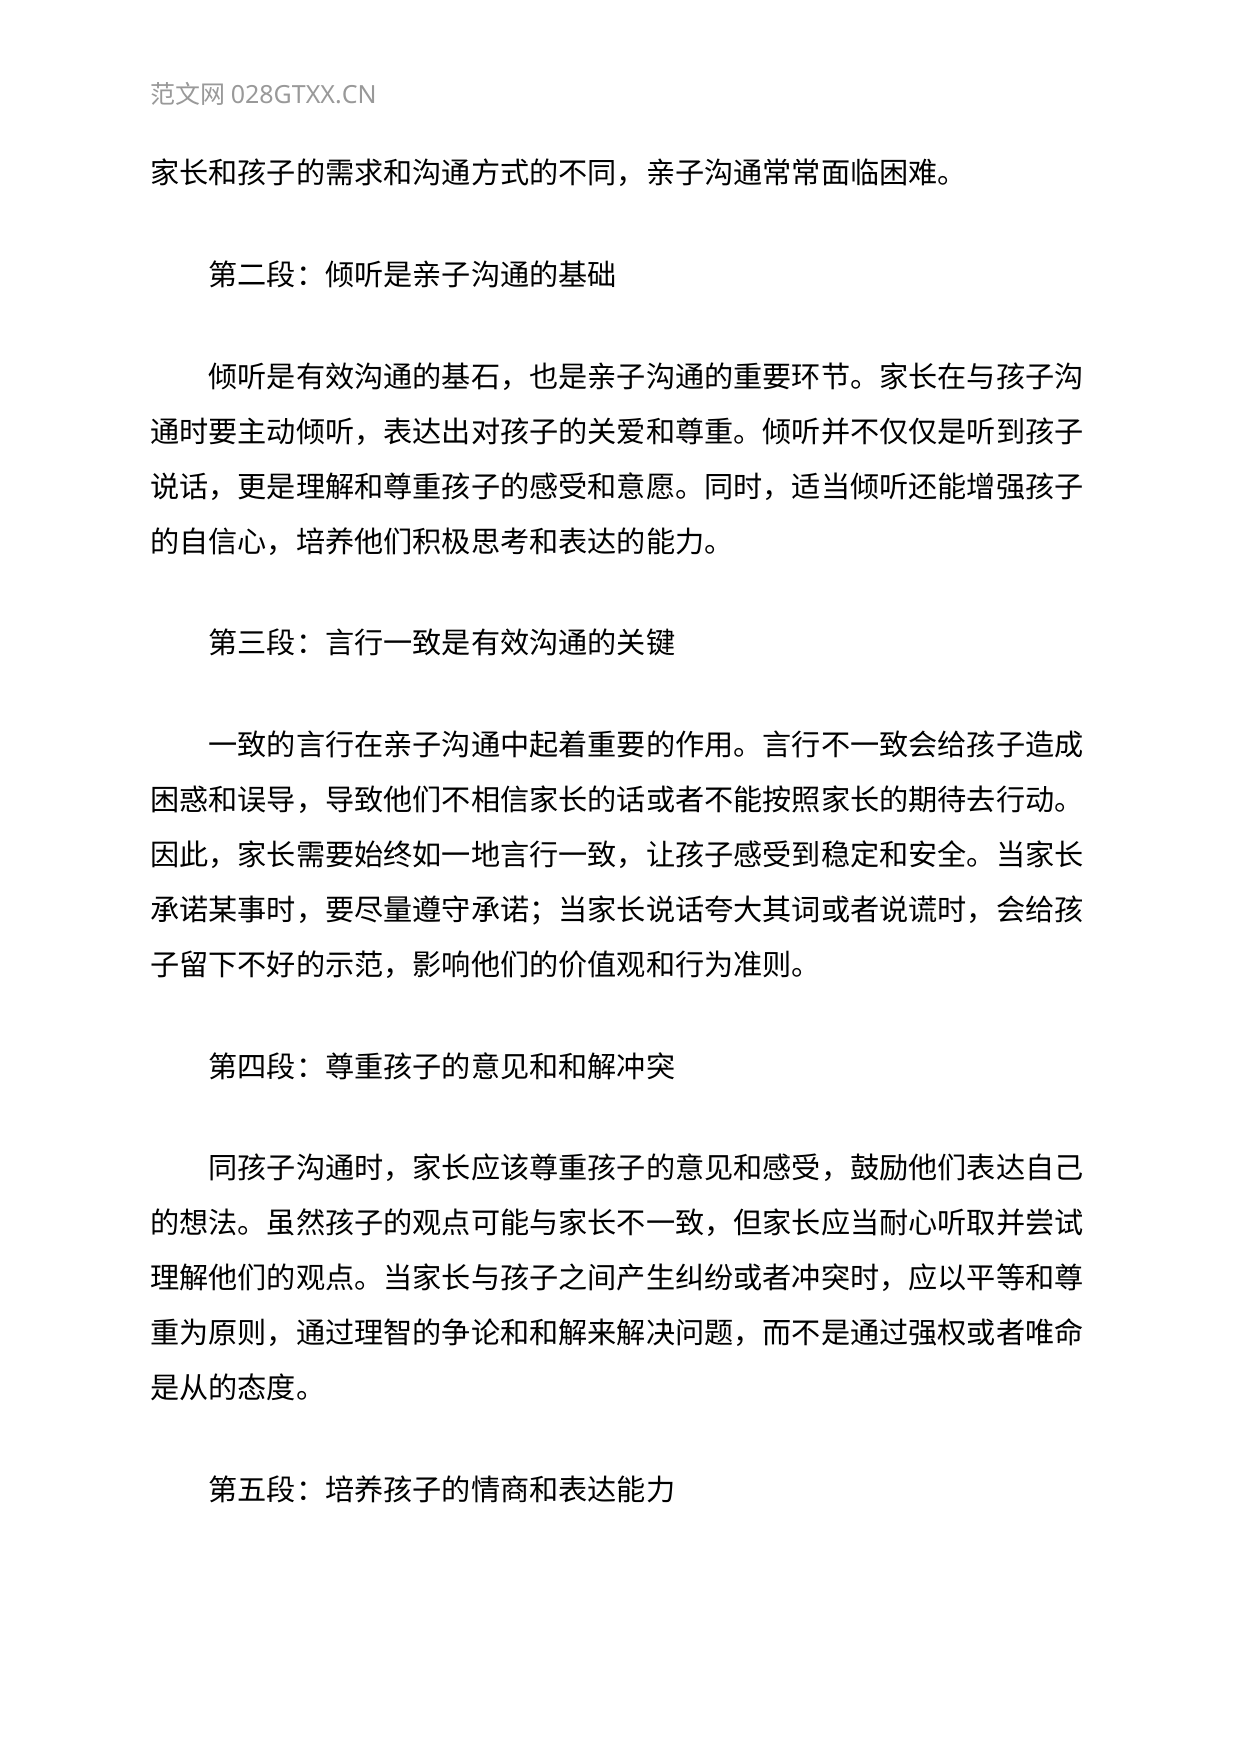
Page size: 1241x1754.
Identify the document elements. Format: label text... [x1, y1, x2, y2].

text 第二段：倾听是亲子沟通的基础 [150, 252, 1090, 294]
text 第三段：言行一致是有效沟通的关键 [150, 620, 1090, 662]
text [150, 150, 1090, 192]
text 第五段：培养孩子的情商和表达能力 [150, 1466, 1090, 1508]
text 第四段：尊重孩子的意见和和解冲突 [150, 1043, 1090, 1085]
text 同孩子沟通时，家长应该尊重孩子的意见和感受，鼓励他们表达自己的想法。虽然孩子的观点可能与家长不一致，但家长应当耐心听取并尝试理解他们的观点。当家长与孩子之间产生纠纷或者冲突时，应以平等和尊重为原则，通过理智的争论和和解来解决问题，而不是通过强权或者唯命是从的态度。 [150, 1145, 1090, 1407]
text 倾听是有效沟通的基石，也是亲子沟通的重要环节。家长在与孩子沟通时要主动倾听，表达出对孩子的关爱和尊重。倾听并不仅仅是听到孩子说话，更是理解和尊重孩子的感受和意愿。同时，适当倾听还能增强孩子的自信心，培养他们积极思考和表达的能力。 [150, 353, 1090, 561]
text 一致的言行在亲子沟通中起着重要的作用。言行不一致会给孩子造成困惑和误导，导致他们不相信家长的话或者不能按照家长的期待去行动。因此，家长需要始终如一地言行一致，让孩子感受到稳定和安全。当家长承诺某事时，要尽量遵守承诺；当家长说话夸大其词或者说谎时，会给孩子留下不好的示范，影响他们的价值观和行为准则。 [150, 722, 1090, 984]
